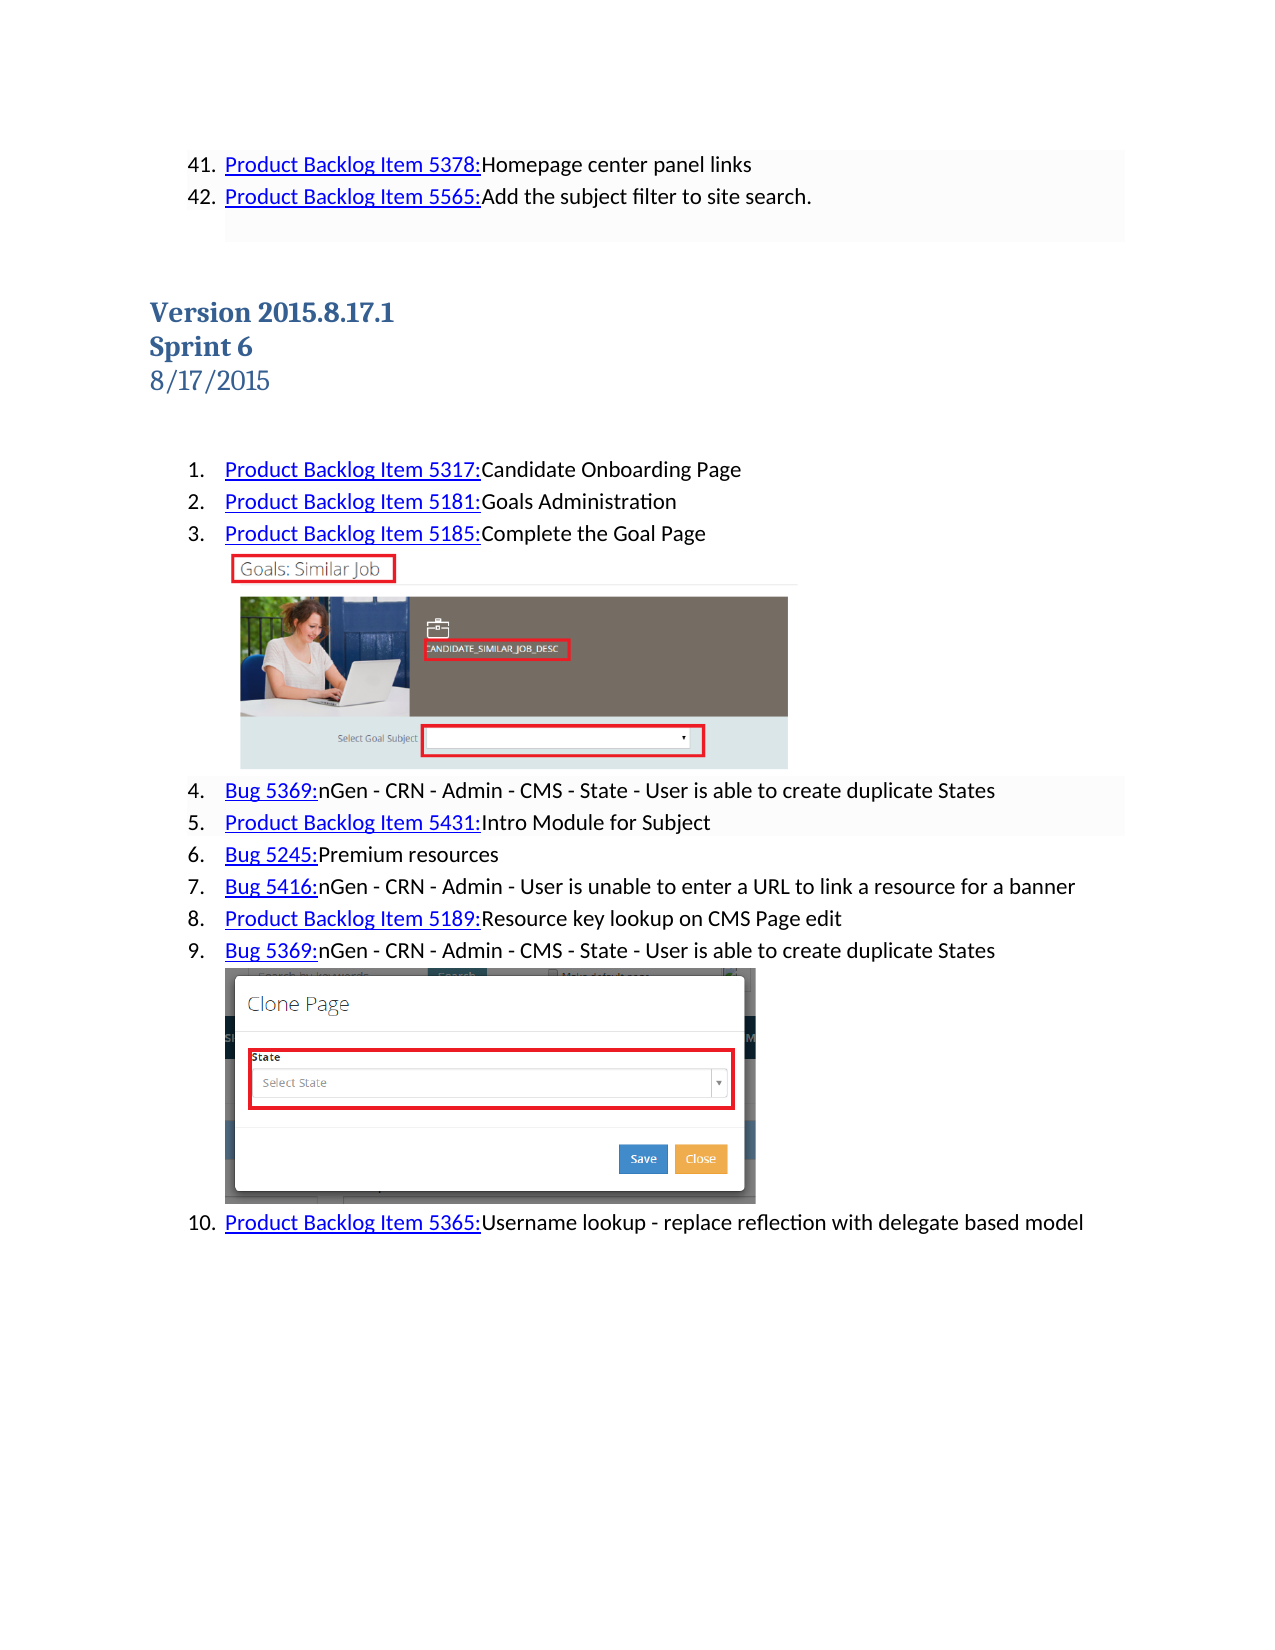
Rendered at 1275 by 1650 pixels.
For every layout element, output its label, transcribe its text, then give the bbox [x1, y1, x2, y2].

picture [225, 551, 798, 772]
subtitle Version 2015.8.17.1 [150, 297, 1125, 330]
list Bug 5416:nGen - CRN - Admin - User is unable to enter a URL to link a resource for a banner [187, 872, 1125, 900]
list Product Backlog Item 5189:Resource key lookup on CMS Page edit [187, 904, 1125, 932]
list Product Backlog Item 5565:Add the subject filter to site search. [187, 182, 1125, 210]
list Product Backlog Item 5317:Candidate Onboarding Page [187, 455, 1125, 483]
list Product Backlog Item 5431:Intro Module for Subject [187, 808, 1125, 836]
picture [225, 968, 756, 1204]
list Product Backlog Item 5378:Homepage center panel links [187, 150, 1125, 178]
list Product Backlog Item 5365:Username lookup - replace reflection with delegate based model [187, 1208, 1125, 1236]
list Bug 5245:Premium resources [187, 840, 1125, 868]
subtitle Sprint 6 [150, 330, 1125, 364]
list Bug 5369:nGen - CRN - Admin - CMS - State - User is able to create duplicate States [187, 776, 1125, 804]
text 8/17/2015 [150, 364, 1125, 397]
list Product Backlog Item 5181:Goals Administration [187, 487, 1125, 515]
